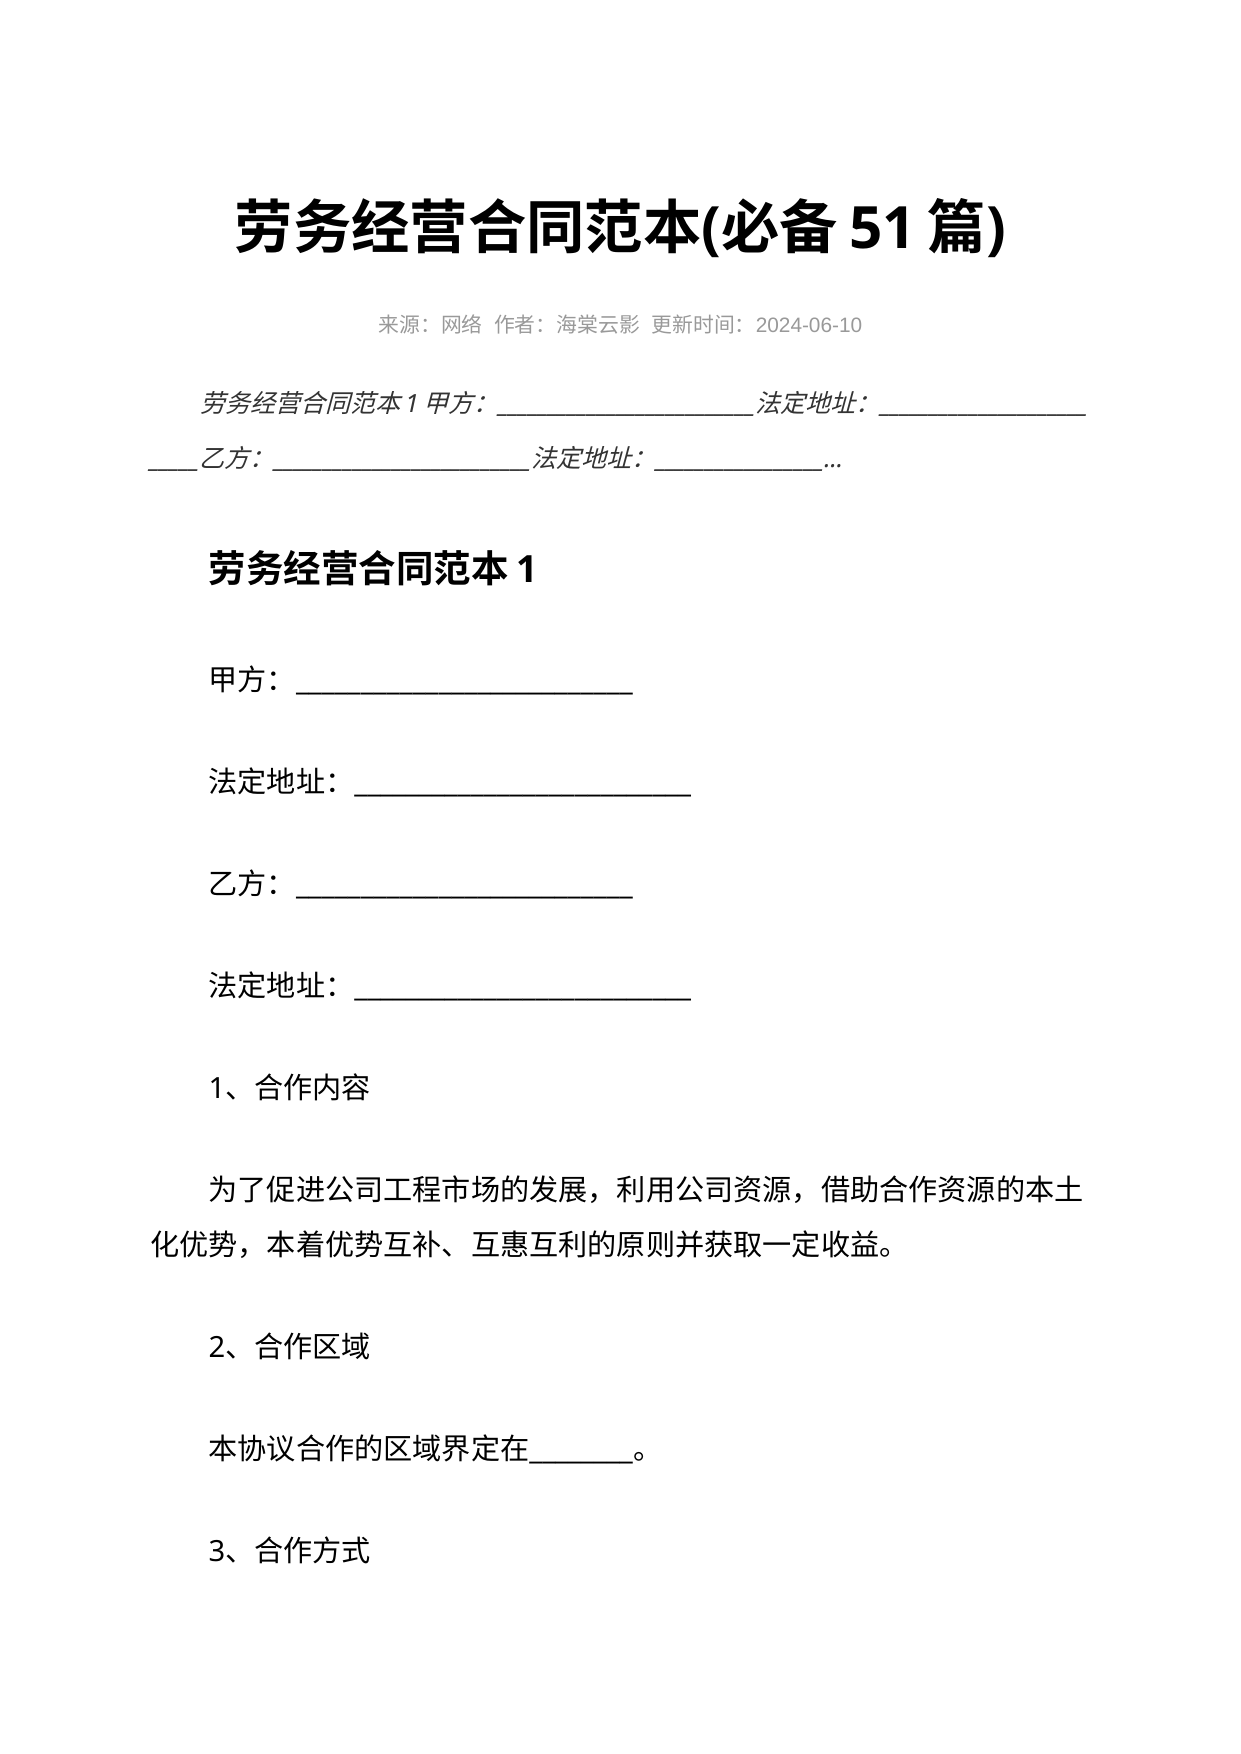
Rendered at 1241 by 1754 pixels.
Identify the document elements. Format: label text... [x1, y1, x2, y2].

text 劳务经营合同范本1 [150, 539, 1090, 594]
text 甲方：__________________________ [150, 657, 1090, 699]
subtitle 劳务经营合同范本(必备51篇) [150, 181, 1090, 266]
text 3、合作方式 [150, 1527, 1090, 1570]
text 法定地址：__________________________ [150, 963, 1090, 1005]
text 1、合作内容 [150, 1065, 1090, 1107]
text 乙方：__________________________ [150, 861, 1090, 903]
text 2、合作区域 [150, 1323, 1090, 1366]
text 劳务经营合同范本1甲方：__________________________法定地址：__________________________乙方：__________________________法定地址：_________________... [150, 384, 1090, 474]
text 为了促进公司工程市场的发展，利用公司资源，借助合作资源的本土化优势，本着优势互补、互惠互利的原则并获取一定收益。 [150, 1167, 1090, 1264]
text 法定地址：__________________________ [150, 759, 1090, 801]
text 来源：网络 作者：海棠云影 更新时间：2024-06-10 [150, 313, 1090, 337]
text 本协议合作的区域界定在________。 [150, 1426, 1090, 1468]
